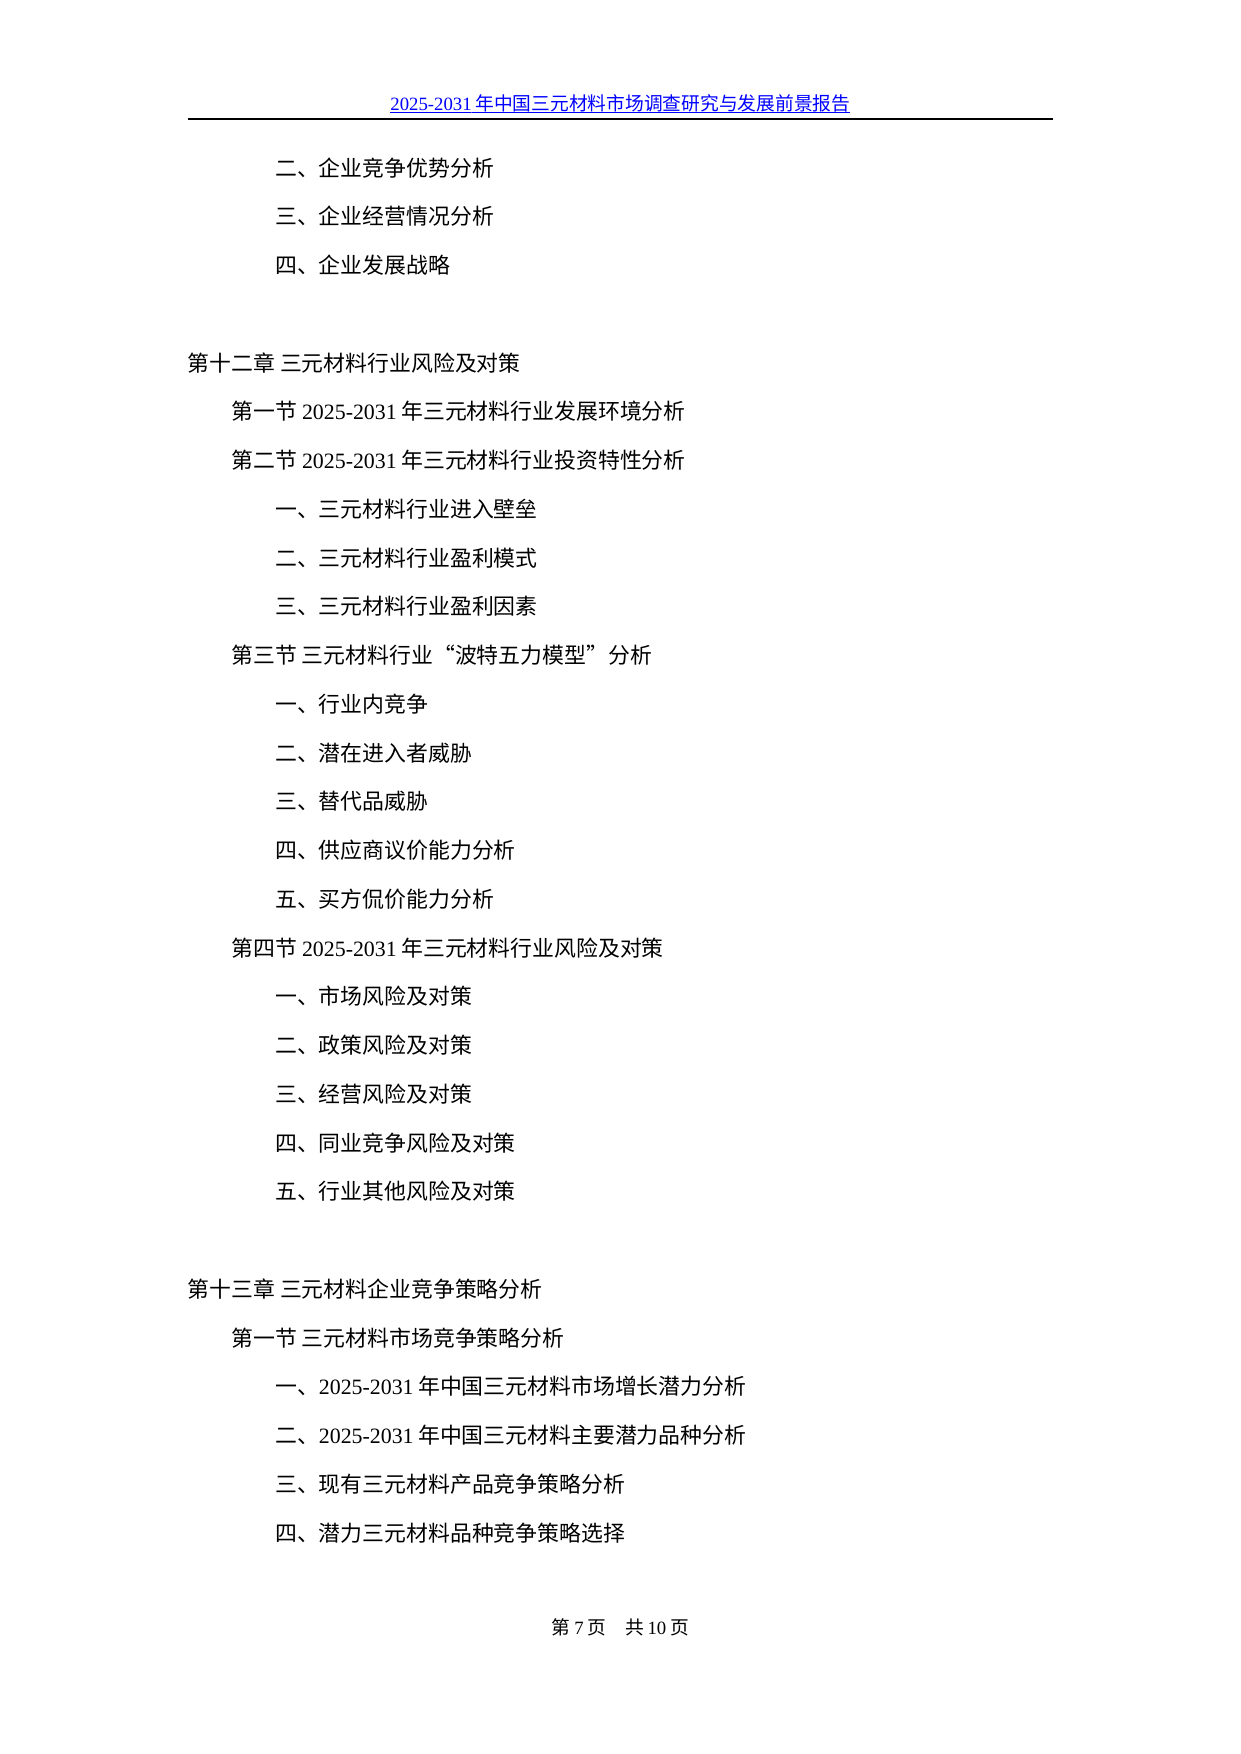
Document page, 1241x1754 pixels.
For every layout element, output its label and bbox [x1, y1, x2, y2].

text [187, 150, 1053, 1548]
